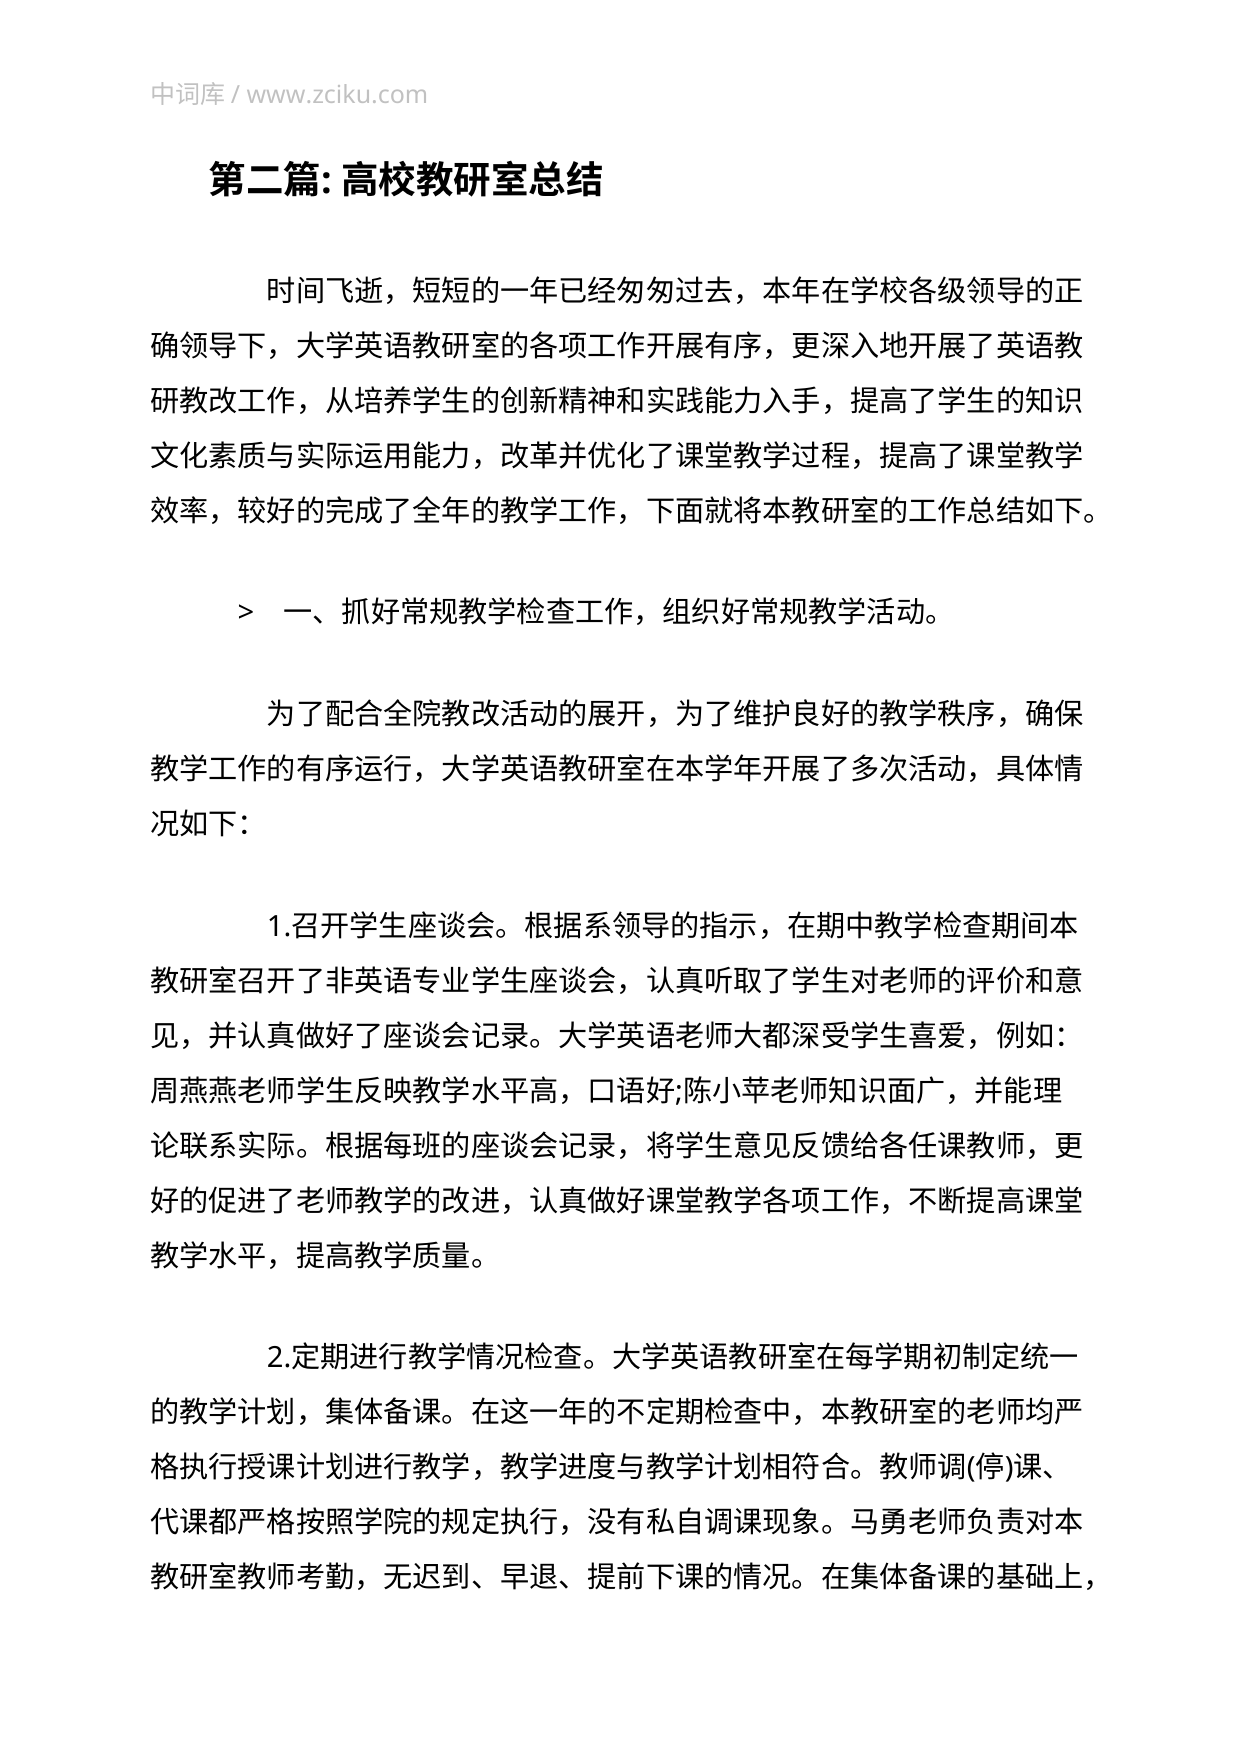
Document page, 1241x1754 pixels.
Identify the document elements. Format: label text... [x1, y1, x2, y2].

text 1.召开学生座谈会。根据系领导的指示，在期中教学检查期间本教研室召开了非英语专业学生座谈会，认真听取了学生对老师的评价和意见，并认真做好了座谈会记录。大学英语老师大都深受学生喜爱，例如：周燕燕老师学生反映教学水平高，口语好;陈小苹老师知识面广，并能理论联系实际。根据每班的座谈会记录，将学生意见反馈给各任课教师，更好的促进了老师教学的改进，认真做好课堂教学各项工作，不断提高课堂教学水平，提高教学质量。 [150, 902, 1090, 1274]
text 为了配合全院教改活动的展开，为了维护良好的教学秩序，确保教学工作的有序运行，大学英语教研室在本学年开展了多次活动，具体情况如下： [150, 691, 1090, 843]
text 时间飞逝，短短的一年已经匆匆过去，本年在学校各级领导的正确领导下，大学英语教研室的各项工作开展有序，更深入地开展了英语教研教改工作，从培养学生的创新精神和实践能力入手，提高了学生的知识文化素质与实际运用能力，改革并优化了课堂教学过程，提高了课堂教学效率，较好的完成了全年的教学工作，下面就将本教研室的工作总结如下。 [150, 268, 1090, 529]
text 第二篇: 高校教研室总结 [150, 150, 1090, 204]
text > 一、抓好常规教学检查工作，组织好常规教学活动。 [150, 589, 1090, 631]
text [150, 1334, 1090, 1596]
